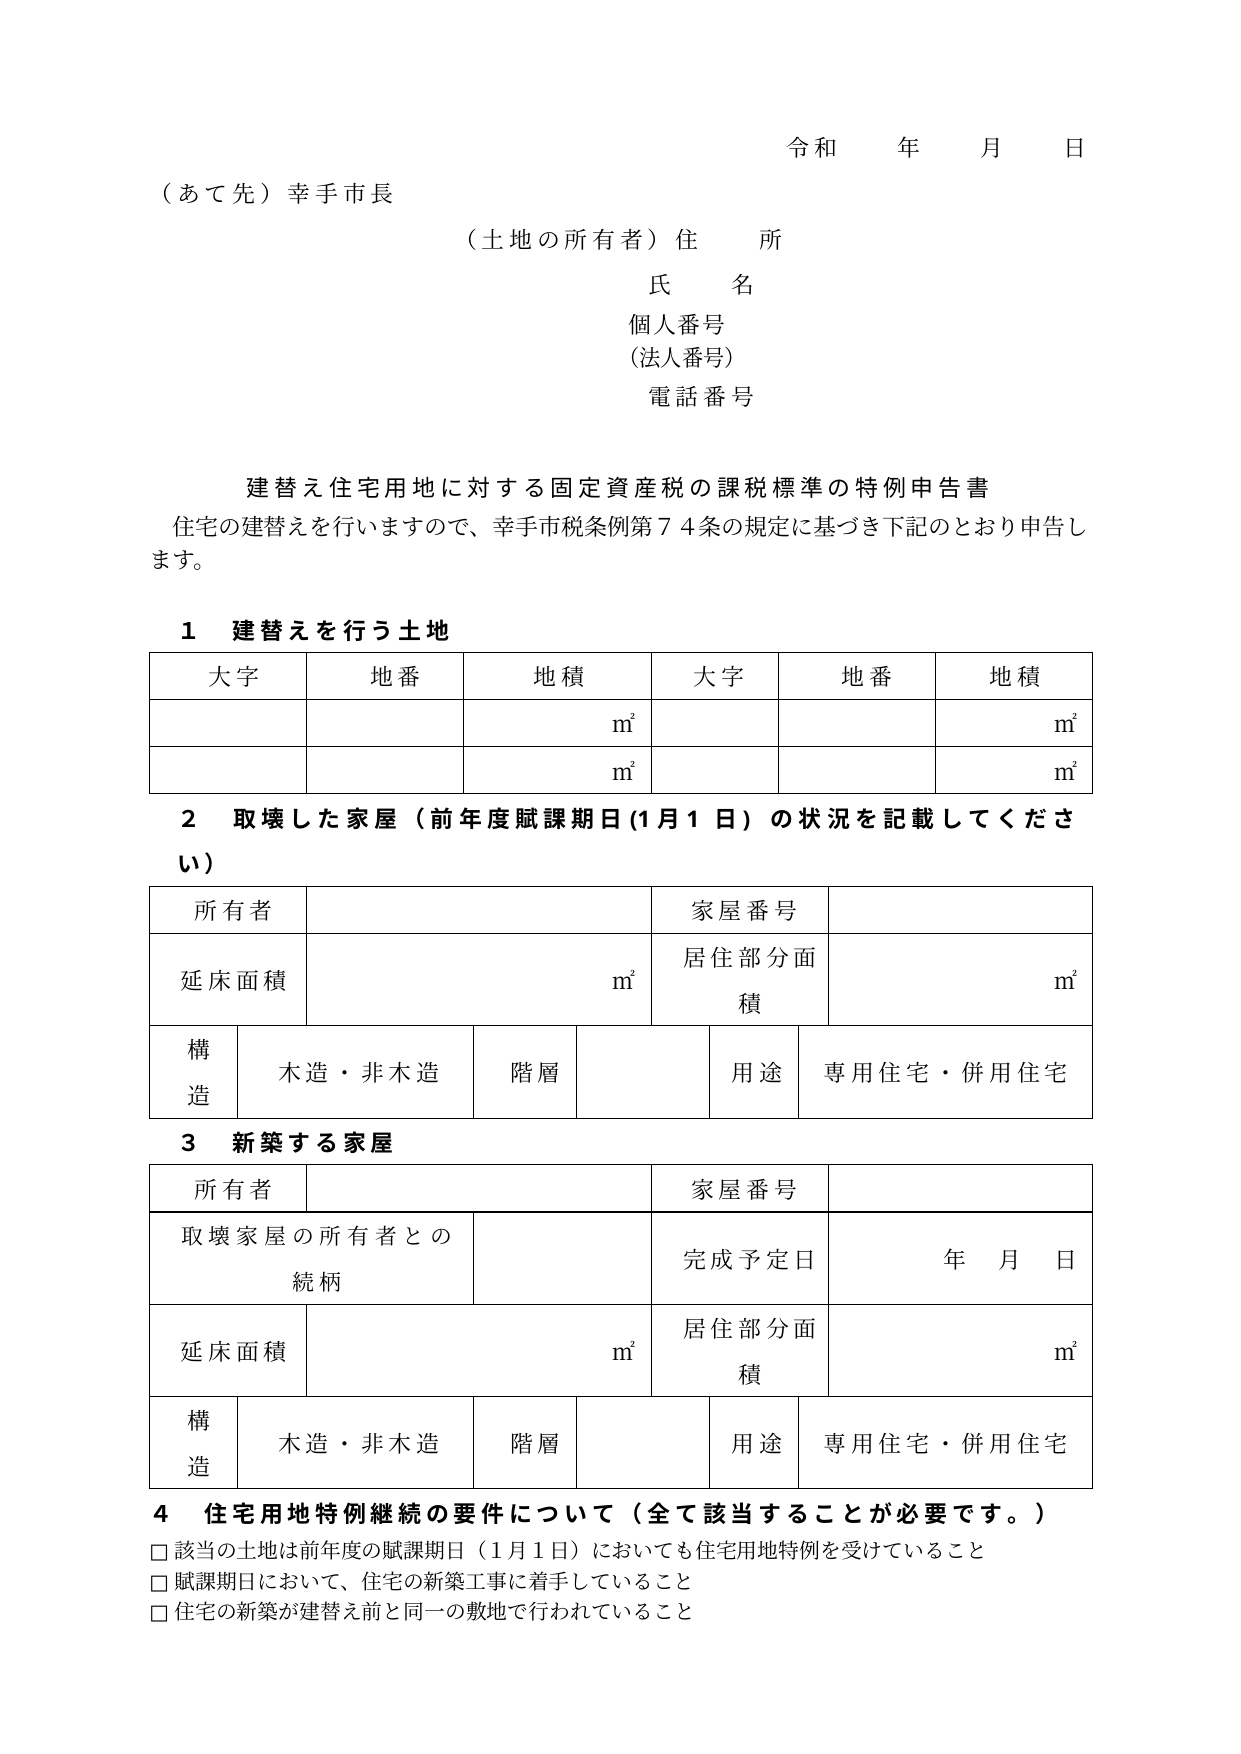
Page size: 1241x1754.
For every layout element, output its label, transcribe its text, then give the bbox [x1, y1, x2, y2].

text （土地の所有者）住所 [149, 215, 976, 261]
table_cell 構造 [150, 1397, 237, 1488]
table_cell 完成予定日 [652, 1213, 828, 1304]
table_cell 木造・非木造 [238, 1026, 473, 1117]
table_cell ２ 取壊した家屋（前年度賦課期日(1月1日)の状況を記載してください） [149, 794, 1093, 886]
table_cell 延床面積 [150, 1305, 306, 1396]
table_cell 地番 [779, 653, 935, 699]
table_cell [307, 1165, 651, 1211]
text 住宅の建替えを行いますので、幸手市税条例第７４条の規定に基づき下記のとおり申告します。 [149, 509, 1091, 575]
table_cell 地積 [464, 653, 651, 699]
table_cell 年 月 日 [829, 1213, 1092, 1304]
text 建替え住宅用地に対する固定資産税の課税標準の特例申告書 [149, 464, 1091, 509]
text 氏名 [149, 261, 976, 307]
table_cell [652, 700, 778, 746]
table_cell 用途 [710, 1397, 798, 1488]
text 個人番号 [149, 307, 976, 339]
text □ 賦課期日において、住宅の新築工事に着手していること [149, 1565, 1091, 1595]
table_cell 延床面積 [150, 934, 306, 1025]
text （あて先）幸手市長 [149, 170, 980, 215]
text ４ 住宅用地特例継続の要件について（全て該当することが必要です。） [149, 1489, 1077, 1535]
table_cell 階層 [474, 1397, 576, 1488]
table_cell 用途 [710, 1026, 798, 1117]
table_cell [307, 887, 651, 933]
text □ 該当の土地は前年度の賦課期日（１月１日）においても住宅用地特例を受けていること [149, 1535, 1091, 1565]
table_cell [652, 747, 778, 793]
table_cell ㎡ [829, 1305, 1092, 1396]
table_cell [474, 1213, 651, 1304]
table_cell [829, 1165, 1092, 1211]
table_cell 地積 [936, 653, 1092, 699]
table_cell 専用住宅・併用住宅 [799, 1397, 1092, 1488]
table_cell 居住部分面積 [652, 1305, 828, 1396]
table_cell ㎡ [936, 700, 1092, 746]
table_cell ㎡ [307, 934, 651, 1025]
text 電話番号 [149, 372, 1003, 418]
table_cell 所有者 [150, 1165, 306, 1211]
text （法人番号） [149, 339, 976, 372]
table_cell [150, 747, 306, 793]
table_cell ㎡ [936, 747, 1092, 793]
table_cell [307, 700, 463, 746]
table_cell 地番 [307, 653, 463, 699]
table_cell 専用住宅・併用住宅 [799, 1026, 1092, 1117]
table_cell 取壊家屋の所有者との続柄 [150, 1213, 473, 1304]
table_cell ㎡ [464, 747, 651, 793]
table_cell ㎡ [307, 1305, 651, 1396]
table_cell [577, 1397, 709, 1488]
table_cell 所有者 [150, 887, 306, 933]
table_cell [150, 700, 306, 746]
table_cell 大字 [652, 653, 778, 699]
table_cell [577, 1026, 709, 1117]
table_cell [779, 747, 935, 793]
table_cell ㎡ [829, 934, 1092, 1025]
table_cell ㎡ [464, 700, 651, 746]
table_cell 居住部分面積 [652, 934, 828, 1025]
table_cell 木造・非木造 [238, 1397, 473, 1488]
table_cell ３ 新築する家屋 [149, 1119, 1093, 1164]
table_cell 階層 [474, 1026, 576, 1117]
table_cell 家屋番号 [652, 1165, 828, 1211]
text 令和 年 月 日 [149, 124, 1091, 170]
table_cell [779, 700, 935, 746]
table_cell [829, 887, 1092, 933]
table_cell 家屋番号 [652, 887, 828, 933]
table_cell 構造 [150, 1026, 237, 1117]
table_cell 大字 [150, 653, 306, 699]
text □ 住宅の新築が建替え前と同一の敷地で行われていること [149, 1595, 1091, 1625]
table_cell [307, 747, 463, 793]
table_header １ 建替えを行う土地 [149, 606, 1093, 652]
